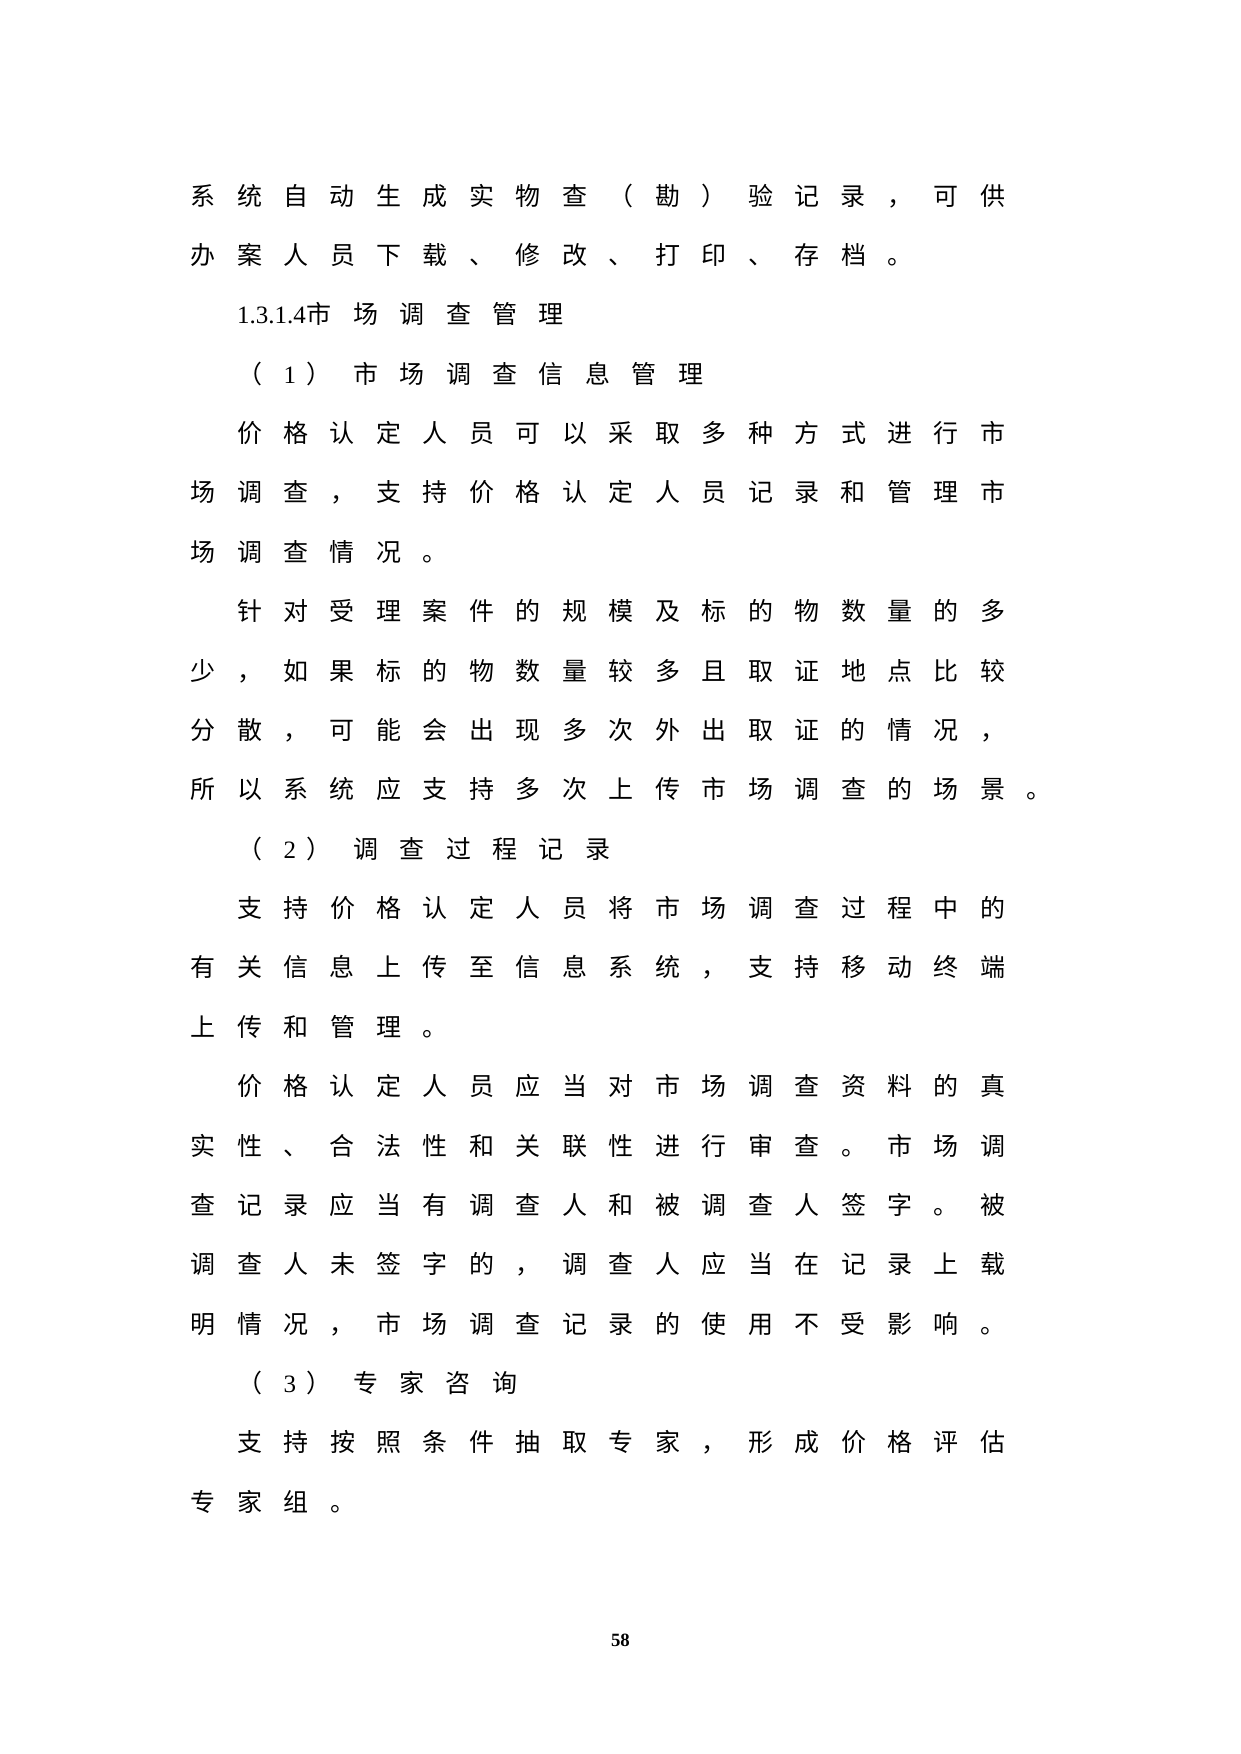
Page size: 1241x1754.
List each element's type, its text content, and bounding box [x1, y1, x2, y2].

text （3）专家咨询 [190, 1352, 1050, 1411]
text 支持按照条件抽取专家，形成价格评估专家组。 [190, 1411, 1050, 1530]
text （1）市场调查信息管理 [190, 343, 1050, 402]
text 1.3.1.4市场调查管理 [190, 283, 1050, 343]
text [190, 164, 1050, 283]
text （2）调查过程记录 [190, 818, 1050, 877]
text 支持价格认定人员将市场调查过程中的有关信息上传至信息系统，支持移动终端上传和管理。 [190, 877, 1050, 1055]
text 针对受理案件的规模及标的物数量的多少，如果标的物数量较多且取证地点比较分散，可能会出现多次外出取证的情况，所以系统应支持多次上传市场调查的场景。 [190, 580, 1050, 818]
text 价格认定人员可以采取多种方式进行市场调查，支持价格认定人员记录和管理市场调查情况。 [190, 402, 1050, 580]
text 价格认定人员应当对市场调查资料的真实性、合法性和关联性进行审查。市场调查记录应当有调查人和被调查人签字。被调查人未签字的，调查人应当在记录上载明情况，市场调查记录的使用不受影响。 [190, 1055, 1050, 1352]
